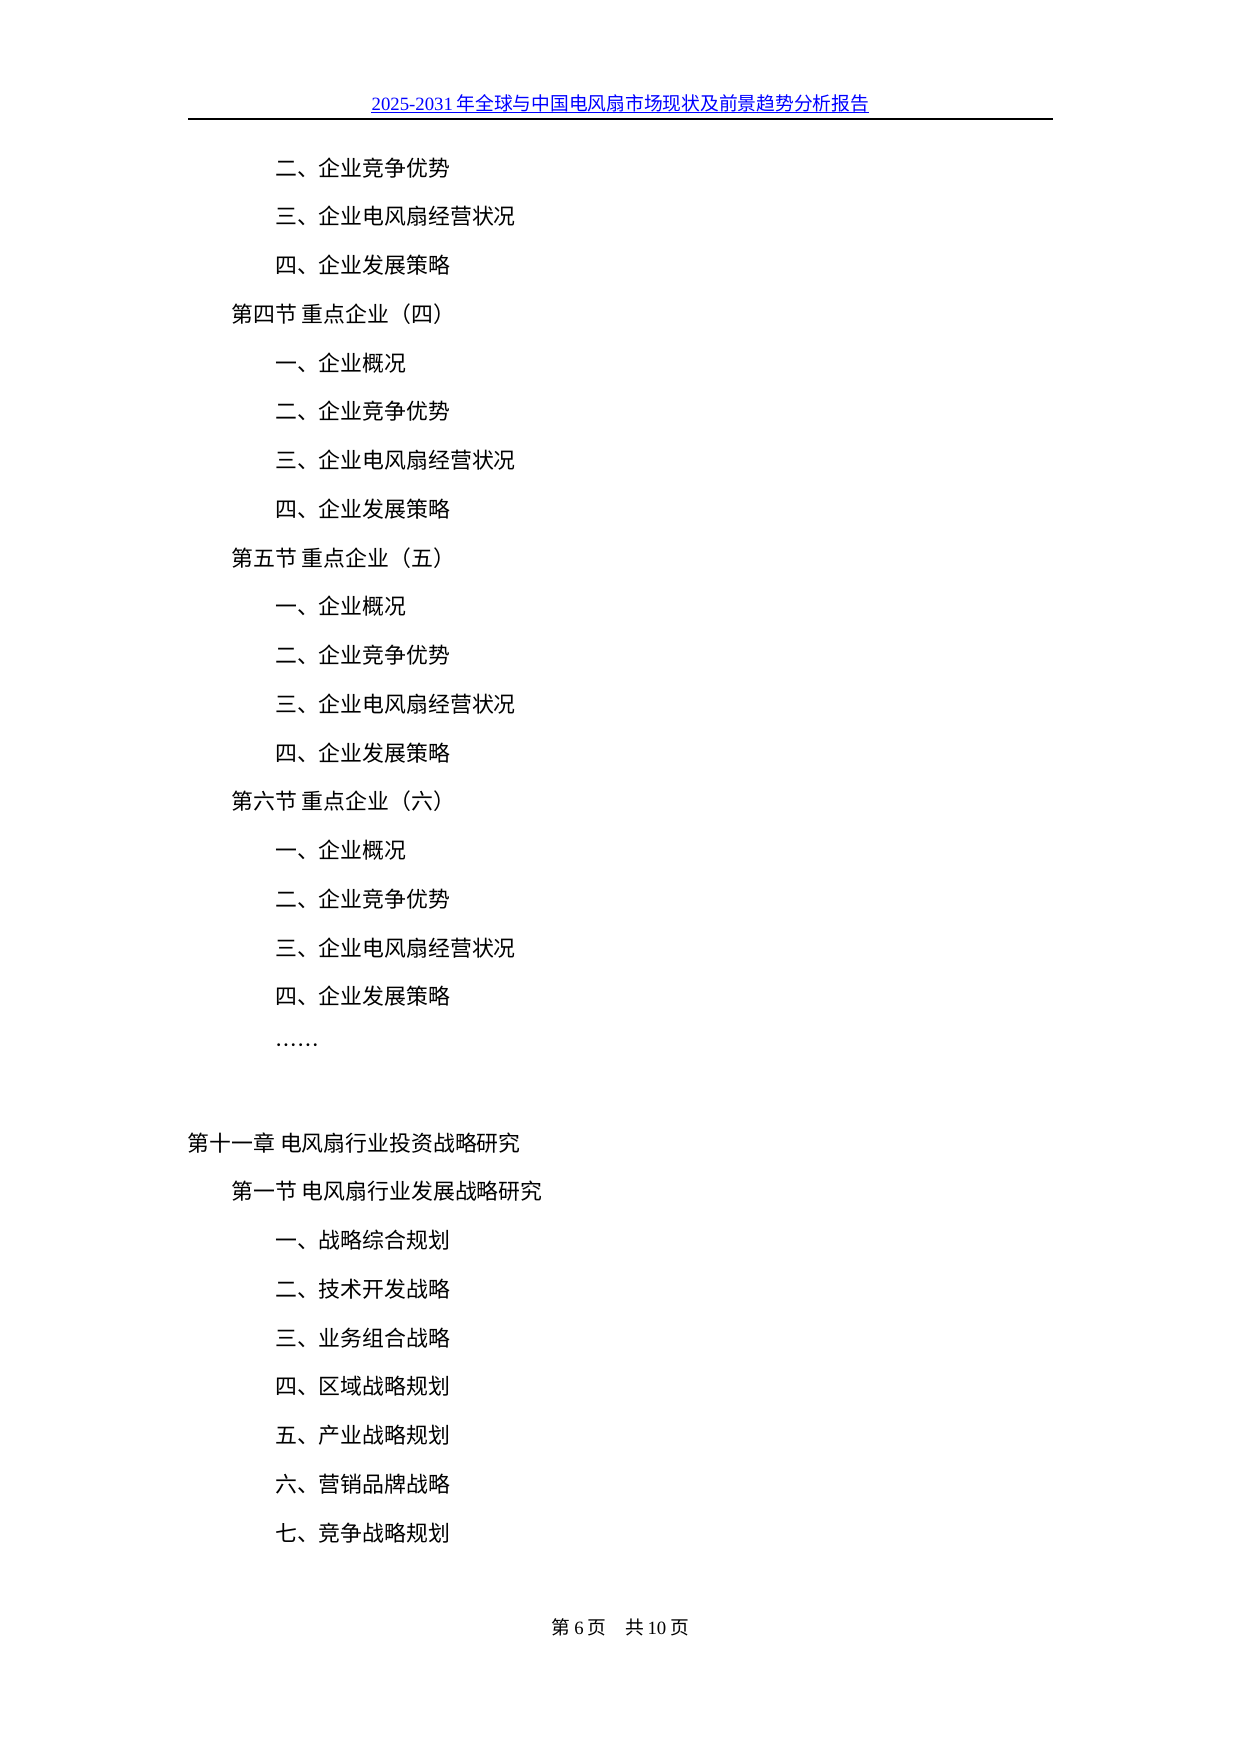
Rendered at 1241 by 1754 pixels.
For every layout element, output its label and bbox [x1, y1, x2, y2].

text [187, 150, 1053, 1548]
